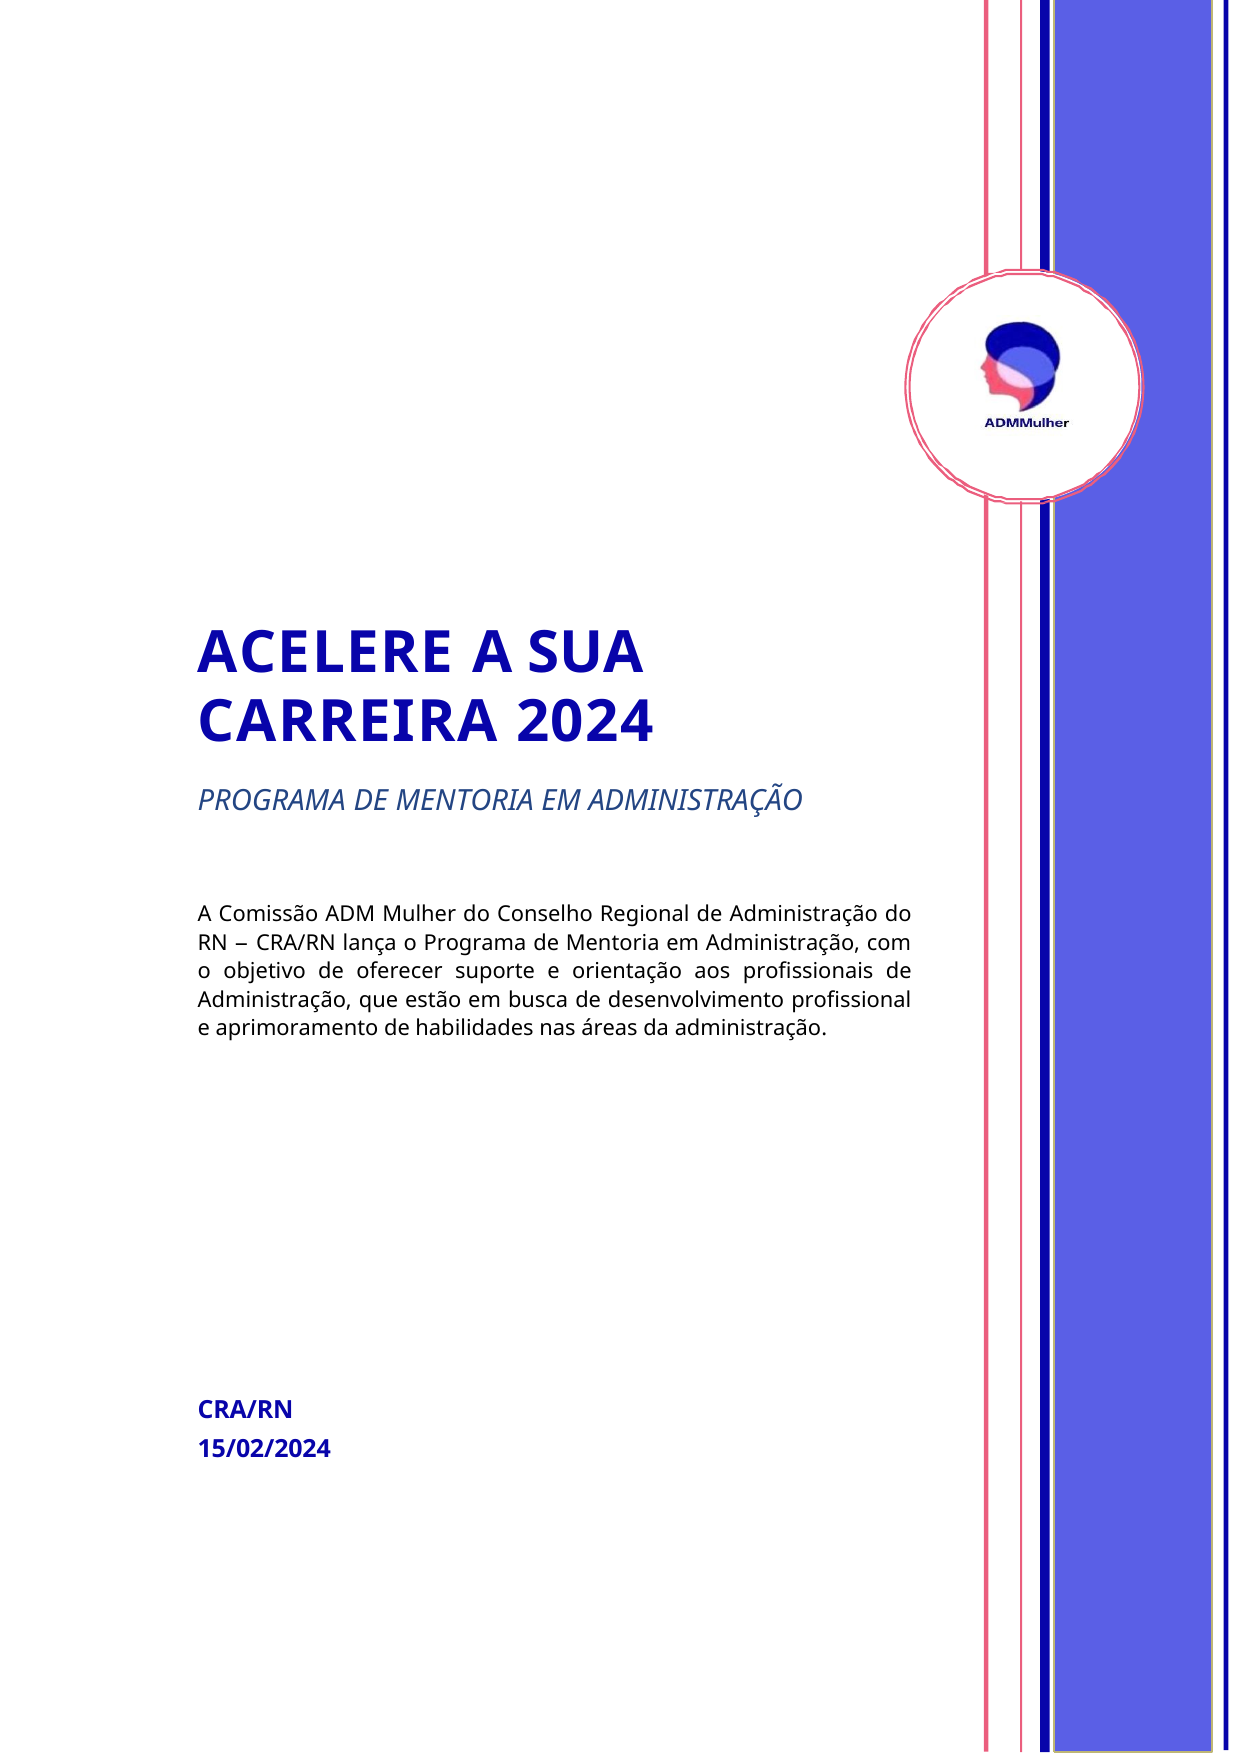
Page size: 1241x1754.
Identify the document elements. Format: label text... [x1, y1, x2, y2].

text CRA/RN 15/02/2024 [197, 1391, 427, 1465]
text PROGRAMA DE MENTORIA EM ADMINISTRAÇÃO [197, 779, 915, 818]
title ACELERE A SUA CARREIRA 2024 [197, 615, 915, 758]
picture [941, 315, 1111, 460]
text A Comissão ADM Mulher do Conselho Regional de Administração do RN – CRA/RN lança o Programa de Mentoria em Administração, com o objetivo de oferecer suporte e orientação aos profissionais de Administração, que estão em busca de desenvolvimento profissional e aprimoramento de habilidades nas áreas da administração. [197, 899, 912, 1042]
